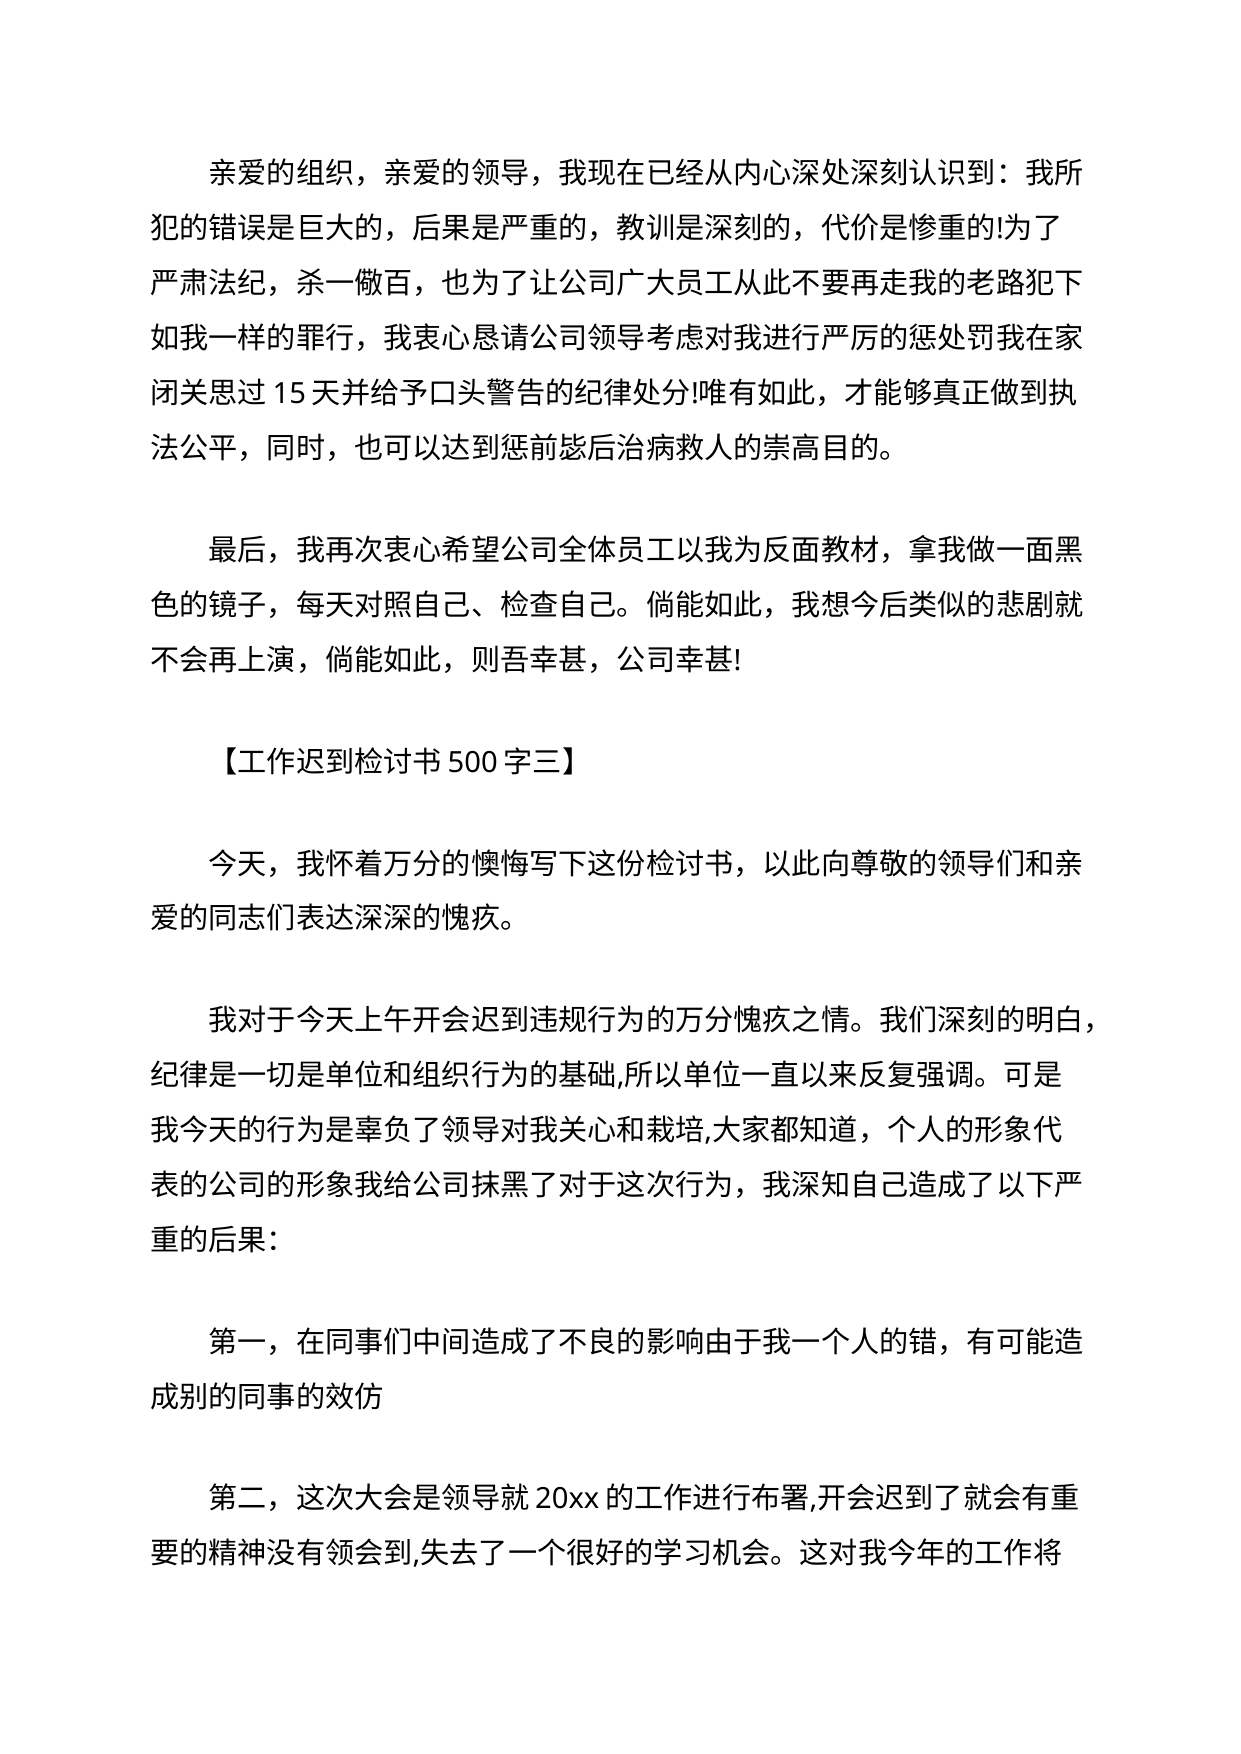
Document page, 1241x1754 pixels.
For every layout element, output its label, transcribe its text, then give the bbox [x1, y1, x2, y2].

text 亲爱的组织，亲爱的领导，我现在已经从内心深处深刻认识到：我所犯的错误是巨大的，后果是严重的，教训是深刻的，代价是惨重的!为了严肃法纪，杀一儆百，也为了让公司广大员工从此不要再走我的老路犯下如我一样的罪行，我衷心恳请公司领导考虑对我进行严厉的惩处罚我在家闭关思过15天并给予口头警告的纪律处分!唯有如此，才能够真正做到执法公平，同时，也可以达到惩前毖后治病救人的崇高目的。 [150, 150, 1090, 467]
text 最后，我再次衷心希望公司全体员工以我为反面教材，拿我做一面黑色的镜子，每天对照自己、检查自己。倘能如此，我想今后类似的悲剧就不会再上演，倘能如此，则吾幸甚，公司幸甚! [150, 526, 1090, 679]
text 今天，我怀着万分的懊悔写下这份检讨书，以此向尊敬的领导们和亲爱的同志们表达深深的愧疚。 [150, 840, 1090, 937]
text 【工作迟到检讨书500字三】 [150, 738, 1090, 781]
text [150, 1475, 1090, 1572]
text 我对于今天上午开会迟到违规行为的万分愧疚之情。我们深刻的明白，纪律是一切是单位和组织行为的基础,所以单位一直以来反复强调。可是我今天的行为是辜负了领导对我关心和栽培,大家都知道，个人的形象代表的公司的形象我给公司抹黑了对于这次行为，我深知自己造成了以下严重的后果： [150, 997, 1090, 1259]
text 第一，在同事们中间造成了不良的影响由于我一个人的错，有可能造成别的同事的效仿 [150, 1318, 1090, 1416]
